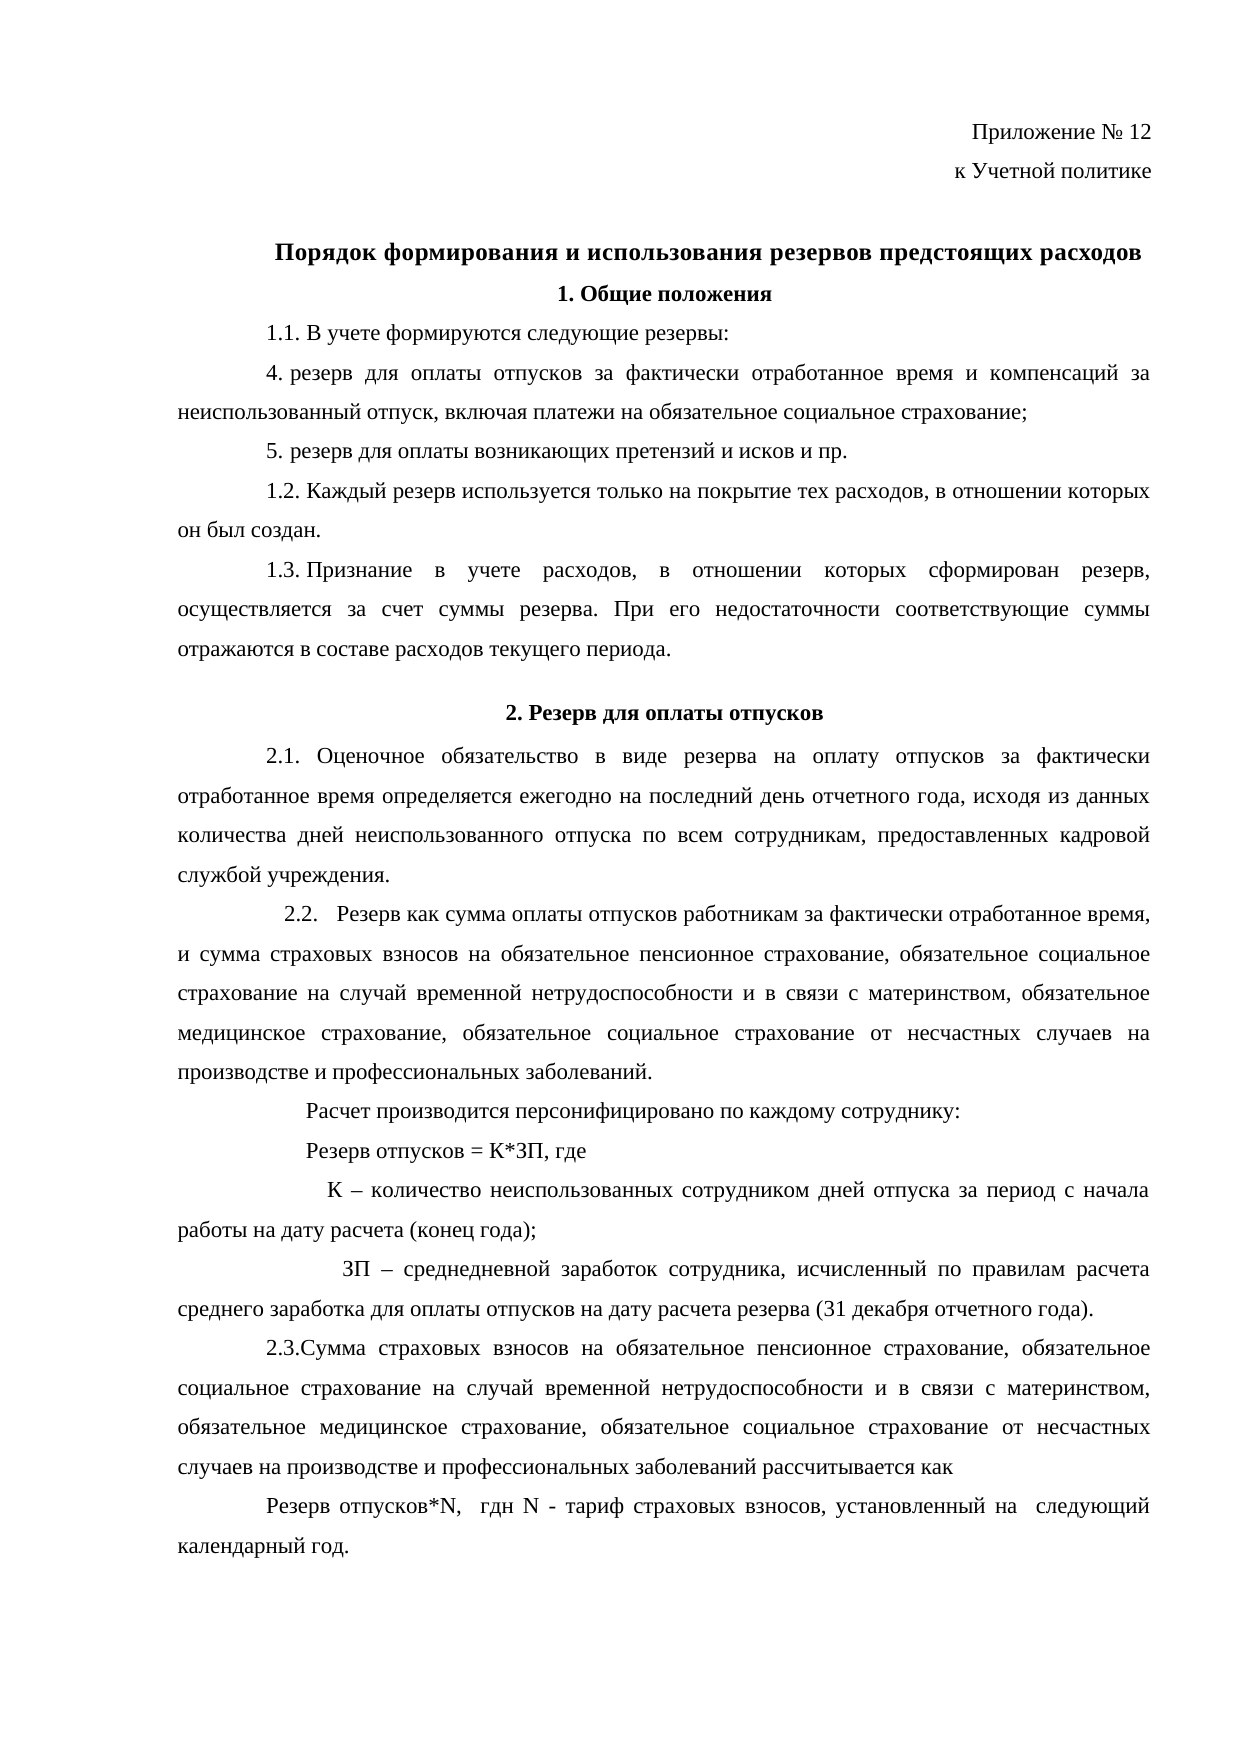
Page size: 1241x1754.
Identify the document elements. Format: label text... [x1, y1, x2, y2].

text Расчет производится персонифицировано по каждому сотруднику: [177, 1097, 1152, 1124]
title Порядок формирования и использования резервов предстоящих расходов [177, 237, 1152, 265]
text 2.2. Резерв как сумма оплаты отпусков работникам за фактически отработанное время, и сумма страховых взносов на обязательное пенсионное страхование, обязательное социальное страхование на случай временной нетрудоспособности и в связи с материнством, обязательное медицинское страхование, обязательное социальное страхование от несчастных случаев на производстве и профессиональных заболеваний. [177, 900, 1152, 1084]
text Резерв отпусков = К*ЗП, где [177, 1137, 1152, 1163]
subtitle Каждый резерв используется только на покрытие тех расходов, в отношении которых он был создан. [177, 477, 1152, 543]
subtitle Резерв для оплаты отпусков [177, 699, 1152, 726]
text к Учетной политике [177, 158, 1152, 223]
list резерв для оплаты возникающих претензий и исков и пр. [177, 438, 1152, 464]
list резерв для оплаты отпусков за фактически отработанное время и компенсаций за неиспользованный отпуск, включая платежи на обязательное социальное страхование; [177, 359, 1152, 424]
text ЗП – среднедневной заработок сотрудника, исчисленный по правилам расчета среднего заработка для оплаты отпусков на дату расчета резерва (31 декабря отчетного года). [177, 1255, 1152, 1321]
text К – количество неиспользованных сотрудником дней отпуска за период с начала работы на дату расчета (конец года); [177, 1176, 1152, 1242]
text Приложение № 12 [177, 118, 1152, 144]
text Резерв отпусков*N, гдн N - тариф страховых взносов, установленный на следующий календарный год. [177, 1492, 1152, 1558]
subtitle Общие положения [177, 280, 1152, 306]
text 2.3.Сумма страховых взносов на обязательное пенсионное страхование, обязательное социальное страхование на случай временной нетрудоспособности и в связи с материнством, обязательное медицинское страхование, обязательное социальное страхование от несчастных случаев на производстве и профессиональных заболеваний рассчитывается как [177, 1334, 1152, 1479]
text 2.1. Оценочное обязательство в виде резерва на оплату отпусков за фактически отработанное время определяется ежегодно на последний день отчетного года, исходя из данных количества дней неиспользованного отпуска по всем сотрудникам, предоставленных кадровой службой учреждения. [177, 742, 1152, 887]
subtitle Признание в учете расходов, в отношении которых сформирован резерв, осуществляется за счет суммы резерва. При его недостаточности соответствующие суммы отражаются в составе расходов текущего периода. [177, 556, 1152, 661]
subtitle В учете формируются следующие резервы: [177, 319, 1152, 346]
